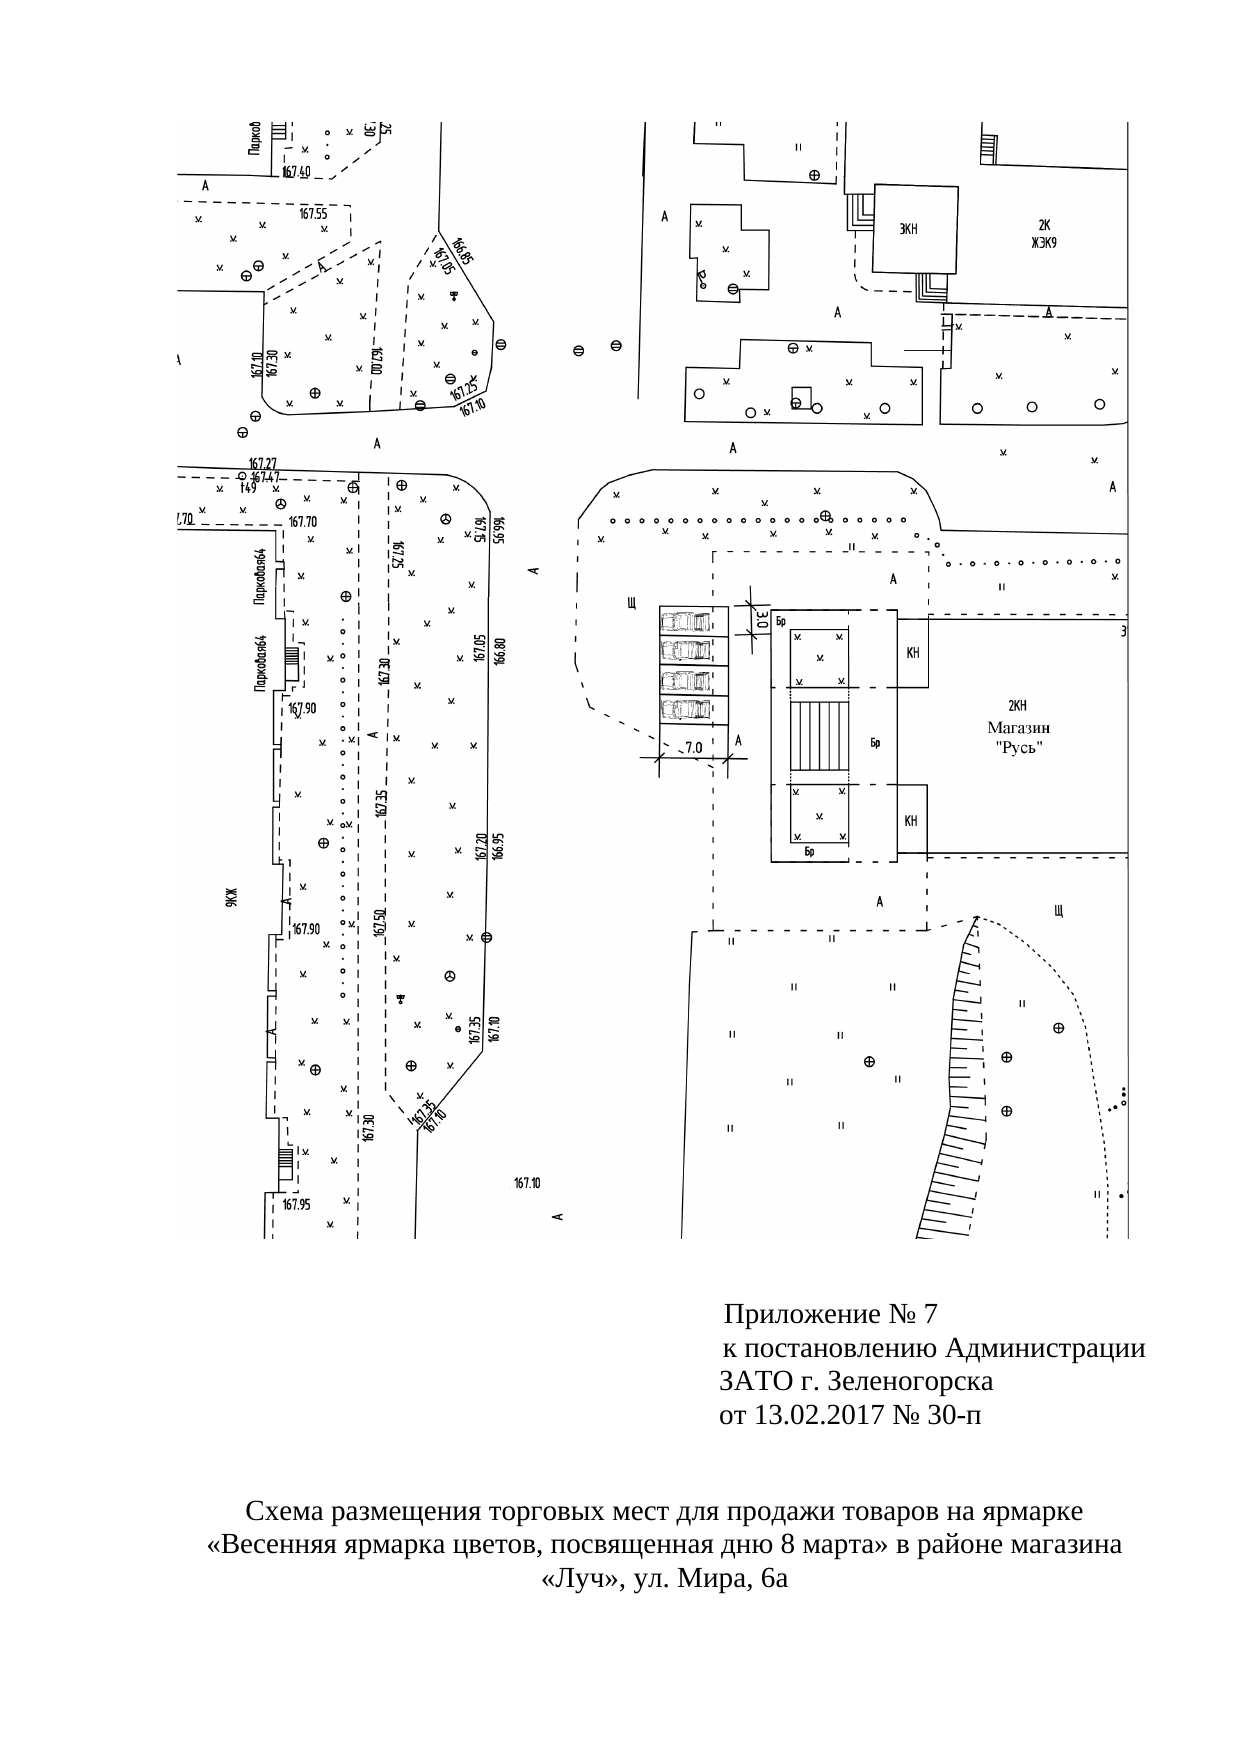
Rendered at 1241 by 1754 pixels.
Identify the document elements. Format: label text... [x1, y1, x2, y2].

picture [177, 122, 1129, 1239]
text Схема размещения торговых мест для продажи товаров на ярмарке «Весенняя ярмарка цветов, посвященная дню 8 марта» в районе магазина «Луч», ул. Мира, 6а [177, 1493, 1152, 1593]
text Приложение № 7 [177, 1296, 1152, 1330]
text от 13.02.2017 № 30-п [177, 1397, 1152, 1430]
text ЗАТО г. Зеленогорска [177, 1363, 1152, 1397]
text к постановлению Администрации [618, 1330, 1152, 1363]
